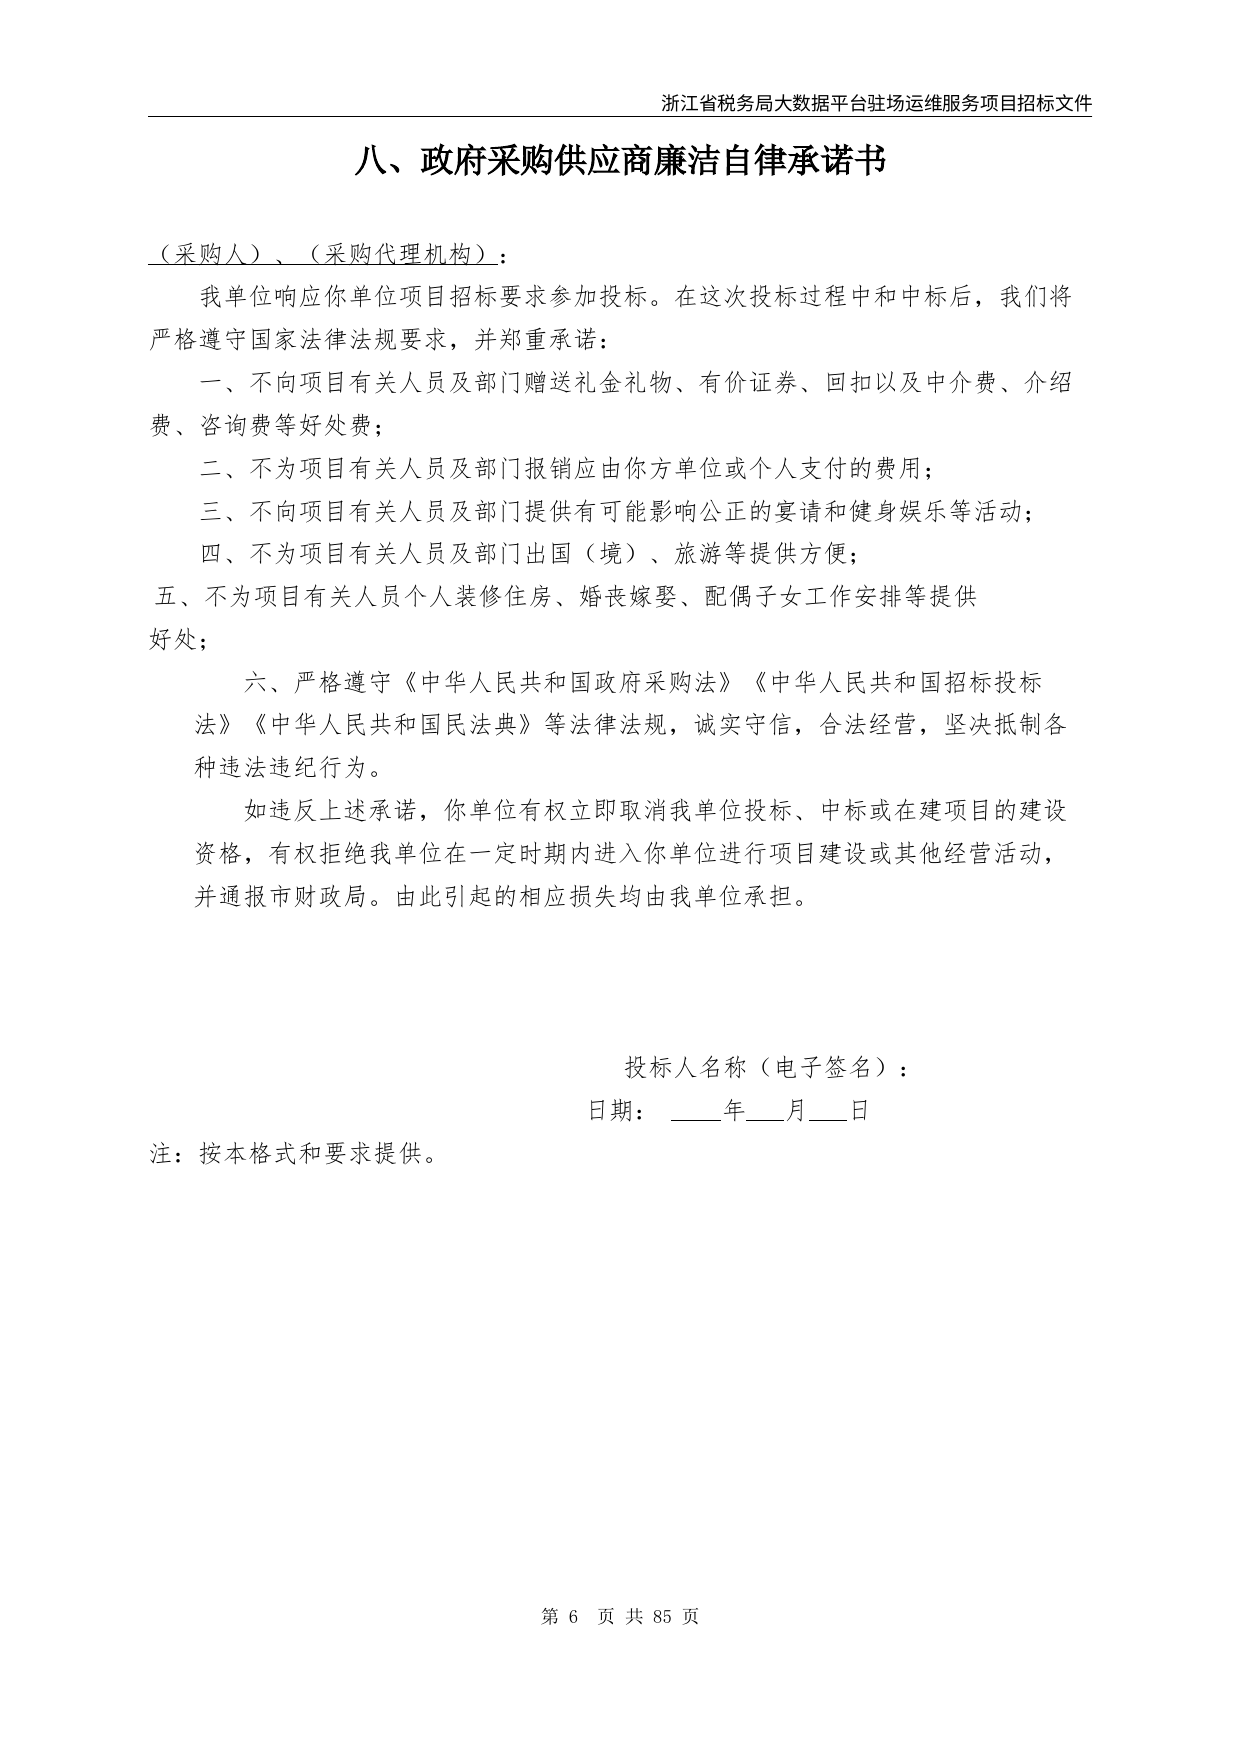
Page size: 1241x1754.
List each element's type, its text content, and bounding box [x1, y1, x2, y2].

text 六、严格遵守《中华人民共和国政府采购法》《中华人民共和国招标投标法》《中华人民共和国民法典》等法律法规，诚实守信，合法经营，坚决抵制各种违法违纪行为。 [193, 666, 1092, 780]
text （采购人）、（采购代理机构）： [148, 238, 1092, 267]
text 注：按本格式和要求提供。 [148, 1137, 1049, 1166]
text 二、不为项目有关人员及部门报销应由你方单位或个人支付的费用； [148, 452, 1092, 481]
text 投标人名称（电子签名）： [148, 1051, 976, 1080]
text 好处； [148, 623, 1092, 652]
text 八、政府采购供应商廉洁自律承诺书 [148, 138, 1092, 176]
text 如违反上述承诺，你单位有权立即取消我单位投标、中标或在建项目的建设资格，有权拒绝我单位在一定时期内进入你单位进行项目建设或其他经营活动，并通报市财政局。由此引起的相应损失均由我单位承担。 [193, 794, 1092, 909]
text 日期： 年 月 日 [584, 1094, 1092, 1123]
text 五、不为项目有关人员个人装修住房、婚丧嫁娶、配偶子女工作安排等提供 [153, 581, 1092, 609]
text 三、不向项目有关人员及部门提供有可能影响公正的宴请和健身娱乐等活动； [148, 495, 1092, 523]
text 四、不为项目有关人员及部门出国（境）、旅游等提供方便； [148, 538, 1092, 566]
text 我单位响应你单位项目招标要求参加投标。在这次投标过程中和中标后，我们将严格遵守国家法律法规要求，并郑重承诺： [148, 281, 1092, 352]
text 一、不向项目有关人员及部门赠送礼金礼物、有价证券、回扣以及中介费、介绍费、咨询费等好处费； [148, 366, 1092, 438]
